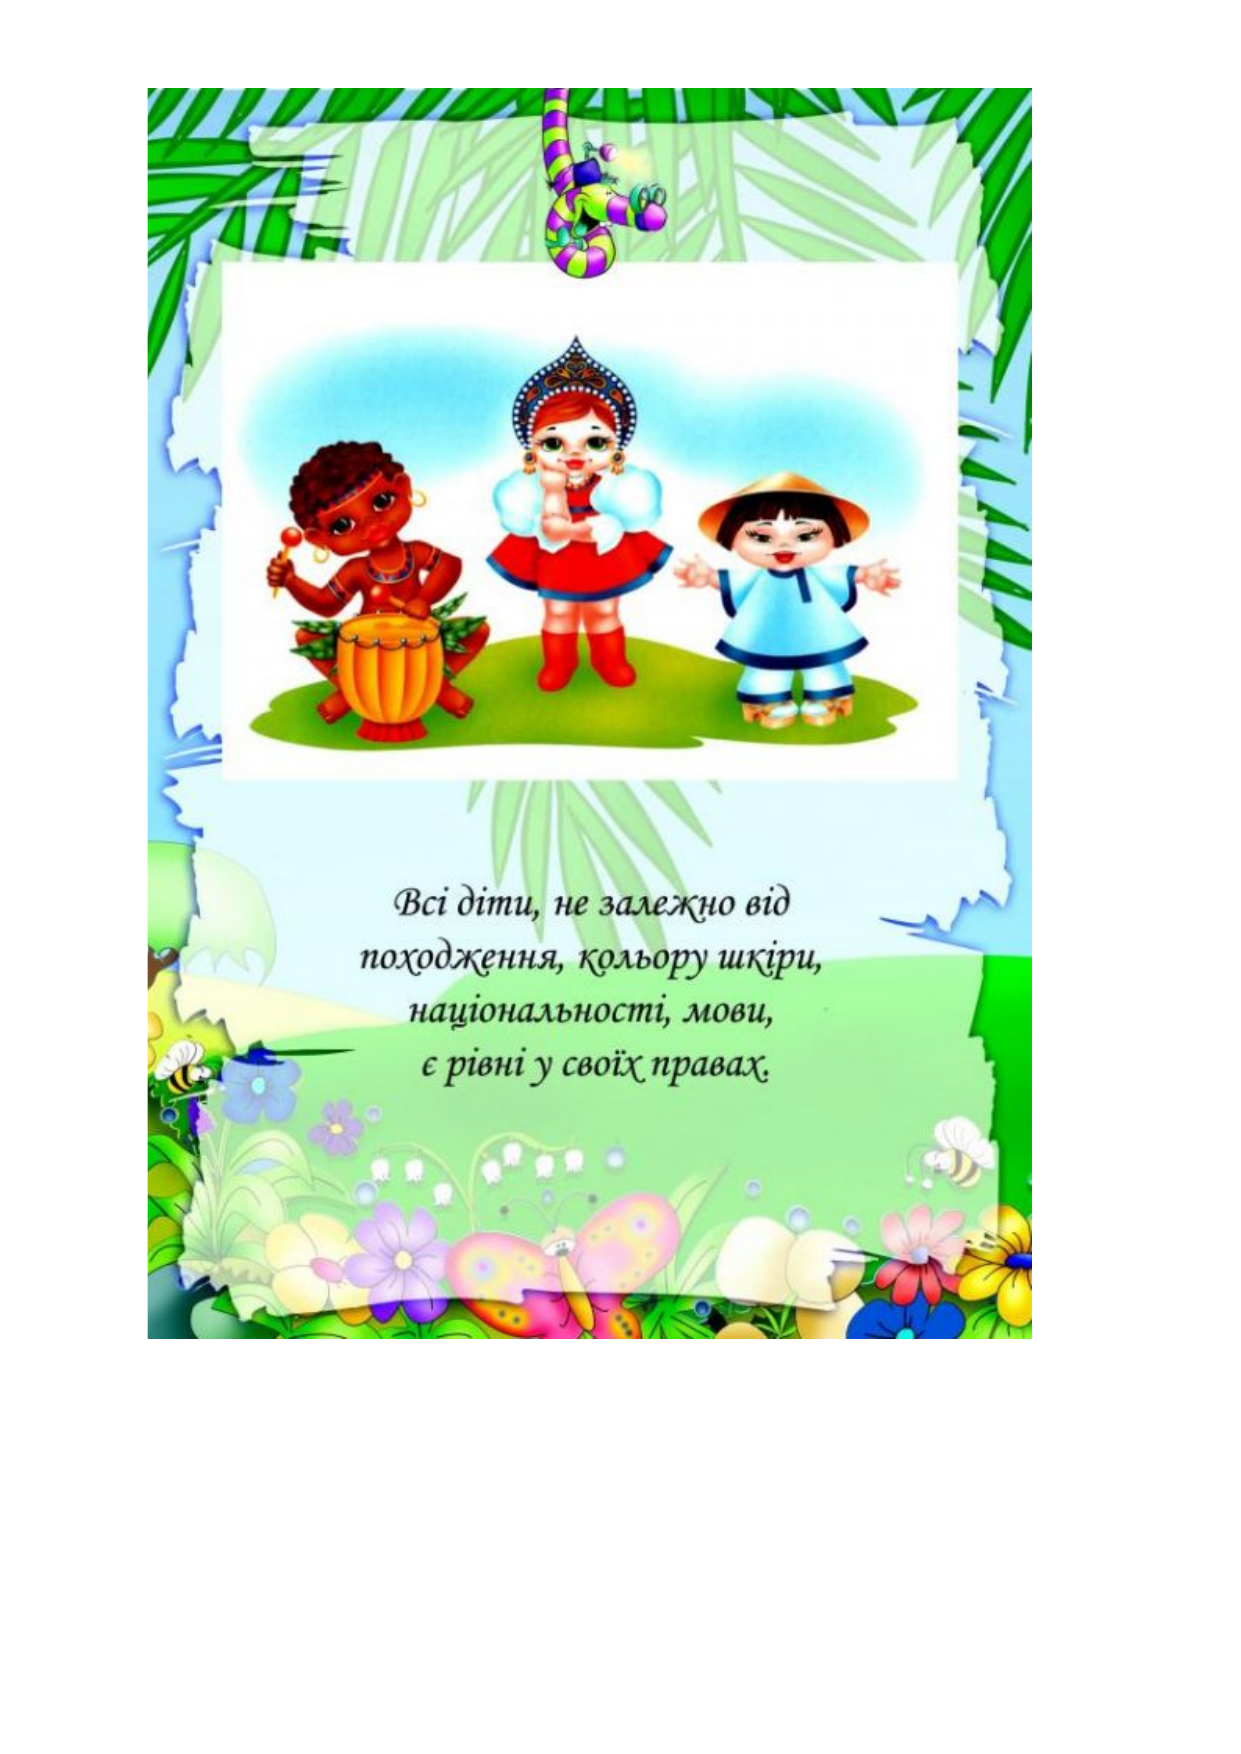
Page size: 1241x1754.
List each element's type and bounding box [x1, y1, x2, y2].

picture [147, 88, 1032, 1339]
